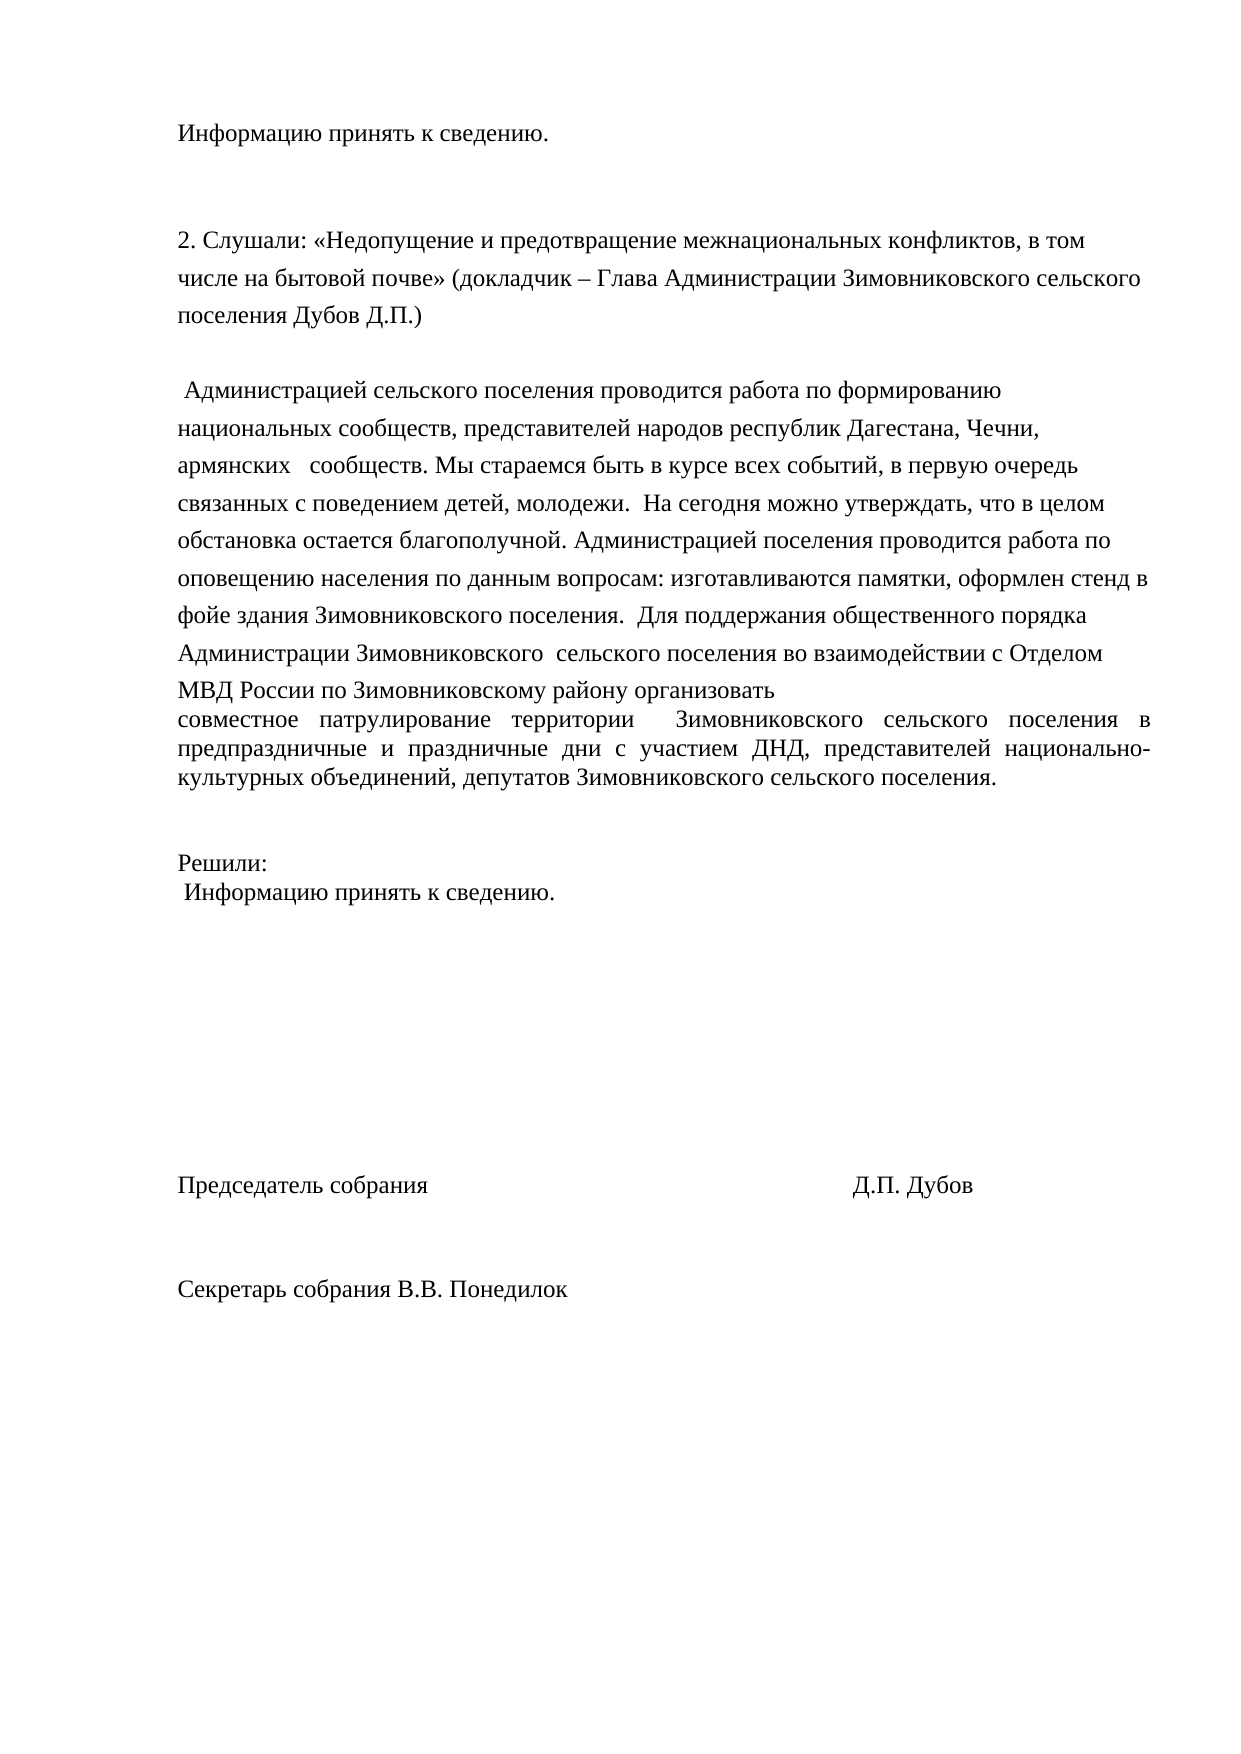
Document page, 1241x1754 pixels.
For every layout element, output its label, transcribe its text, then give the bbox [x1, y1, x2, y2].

text Председатель собрания Д.П. Дубов [177, 1124, 1152, 1199]
text совместное патрулирование территории Зимовниковского сельского поселения в предпраздничные и праздничные дни с участием ДНД, представителей национально-культурных объединений, депутатов Зимовниковского сельского поселения. [177, 704, 1152, 791]
text 2. Слушали: «Недопущение и предотвращение межнациональных конфликтов, в том числе на бытовой почве» (докладчик – Глава Администрации Зимовниковского сельского поселения Дубов Д.П.) Администрацией сельского поселения проводится работа по формированию национальных сообществ, представителей народов республик Дагестана, Чечни, армянских сообществ. Мы стараемся быть в курсе всех событий, в первую очередь связанных с поведением детей, молодежи. На сегодня можно утверждать, что в целом обстановка остается благополучной. Администрацией поселения проводится работа по оповещению населения по данным вопросам: изготавливаются памятки, оформлен стенд в фойе здания Зимовниковского поселения. Для поддержания общественного порядка Администрации Зимовниковского сельского поселения во взаимодействии с Отделом МВД России по Зимовниковскому району организовать [177, 179, 1152, 704]
text Информацию принять к сведению. [177, 118, 1152, 147]
text Решили: Информацию принять к сведению. [177, 819, 1152, 906]
text Секретарь собрания В.В. Понедилок [177, 1228, 1152, 1303]
